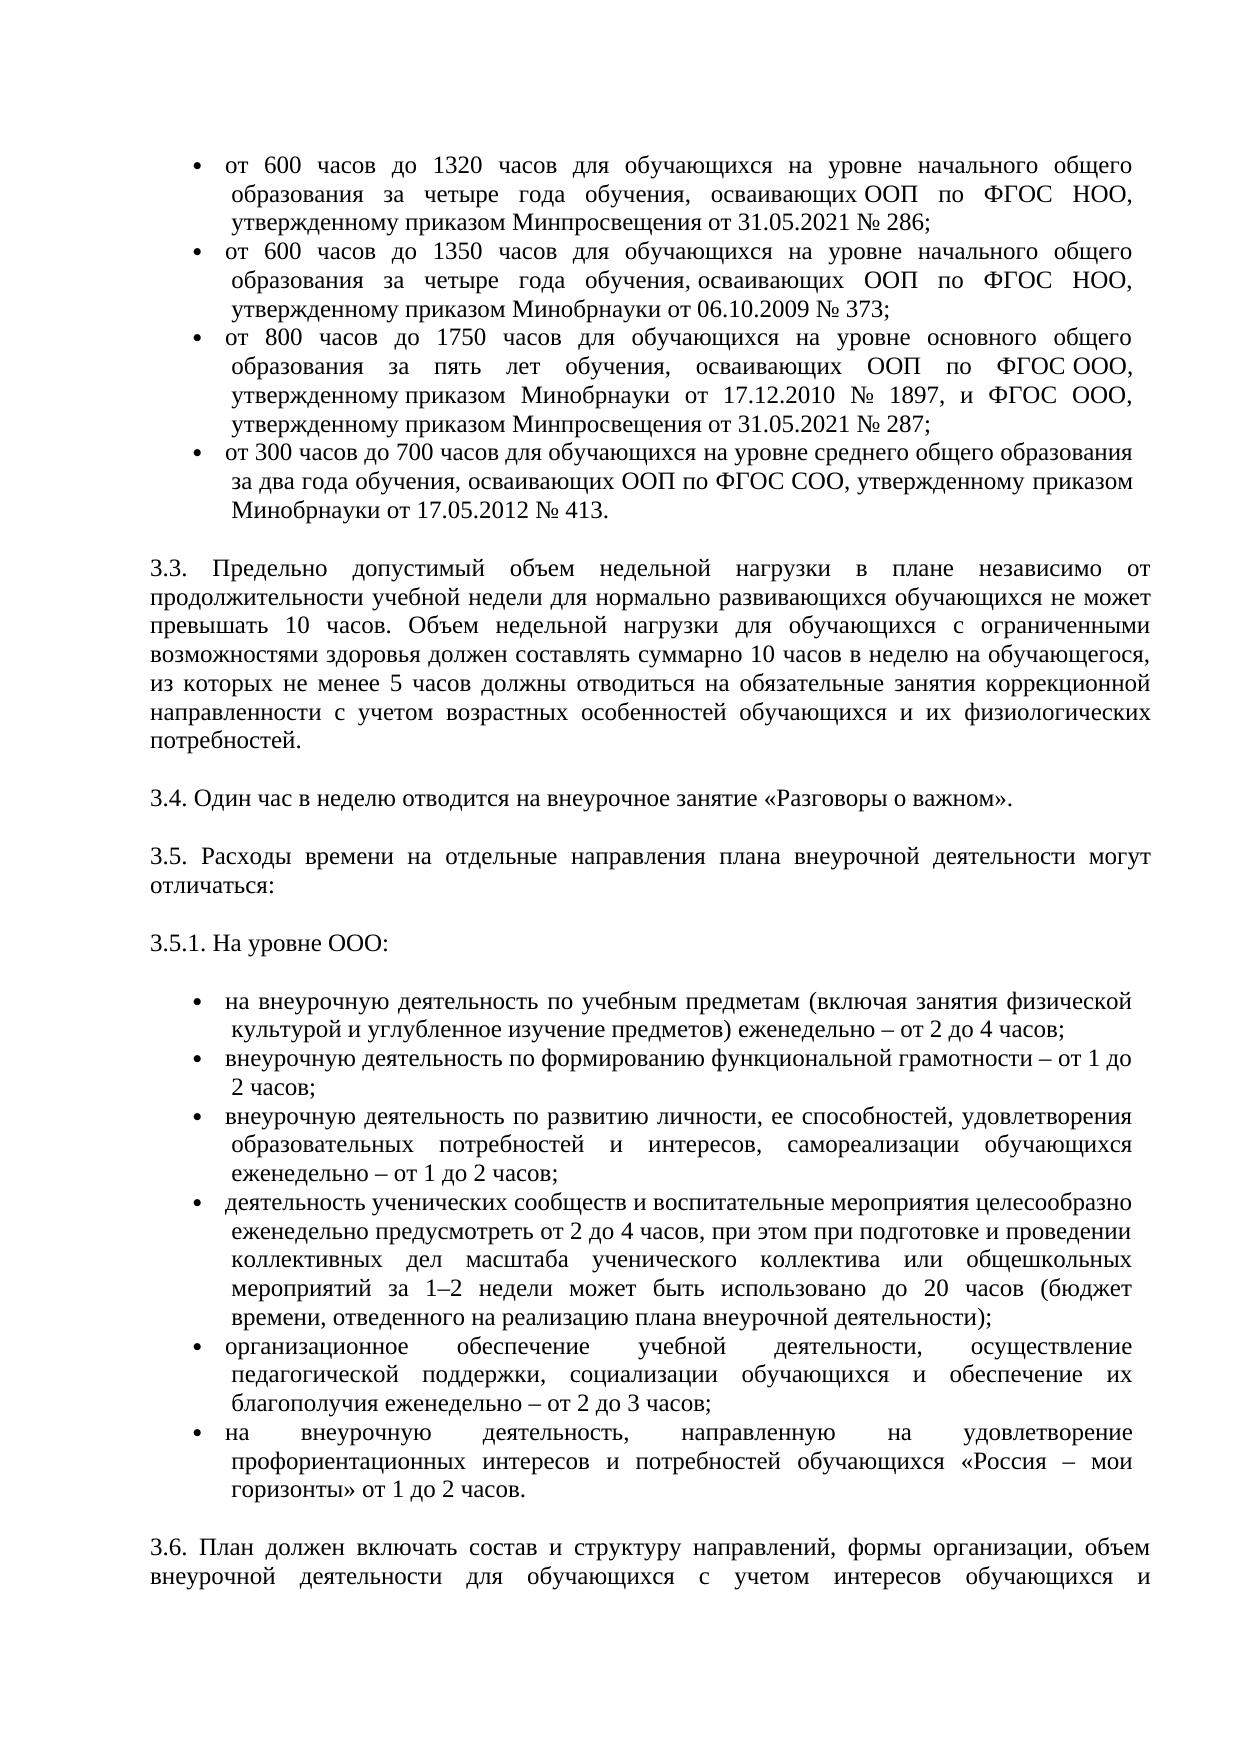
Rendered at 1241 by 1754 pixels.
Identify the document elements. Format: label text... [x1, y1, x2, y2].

list от 300 часов до 700 часов для обучающихся на уровне среднего общего образования за два года обучения, осваивающих ООП по ФГОС СОО, утвержденному приказом Минобрнауки от 17.05.2012 № 413. [194, 524, 1133, 611]
text 3.5.1. На уровне ООО: [150, 1015, 1152, 1044]
list от 800 часов до 1750 часов для обучающихся на уровне основного общего образования за пять лет обучения, осваивающих ООП по ФГОС ООО, утвержденному приказом Минобрнауки от 17.12.2010 № 1897, и ФГОС ООО, утвержденному приказом Минпросвещения от 31.05.2021 № 287; [194, 380, 1133, 495]
list деятельность ученических сообществ и воспитательные мероприятия целесообразно еженедельно предусмотреть от 2 до 4 часов, при этом при подготовке и проведении коллективных дел масштаба ученического коллектива или общешкольных мероприятий за 1–2 недели может быть использовано до 20 часов (бюджет времени, отведенного на реализацию плана внеурочной деятельности); [194, 1274, 1133, 1418]
text 3.2. На внеурочную деятельность в плане отводится: [150, 150, 1152, 179]
list организационное обеспечение учебной деятельности, осуществление педагогической поддержки, социализации обучающихся и обеспечение их благополучия еженедельно – от 2 до 3 часов; [194, 1447, 1133, 1533]
text 3.5. Расходы времени на отдельные направления плана внеурочной деятельности могут отличаться: [150, 928, 1152, 986]
list от 600 часов до 1320 часов для обучающихся на уровне начального общего образования за четыре года обучения, осваивающих ООП по ФГОС НОО, утвержденному приказом Минпросвещения от 31.05.2021 № 286; [194, 208, 1133, 294]
text 3.4. Один час в неделю отводится на внеурочное занятие «Разговоры о важном». [150, 870, 1152, 899]
list внеурочную деятельность по формированию функциональной грамотности – от 1 до 2 часов; [194, 1130, 1133, 1188]
list на внеурочную деятельность по учебным предметам (включая занятия физической культурой и углубленное изучение предметов) еженедельно – от 2 до 4 часов; [194, 1073, 1133, 1130]
list от 600 часов до 1350 часов для обучающихся на уровне начального общего образования за четыре года обучения, осваивающих ООП по ФГОС НОО, утвержденному приказом Минобрнауки от 06.10.2009 № 373; [194, 294, 1133, 380]
text 3.3. Предельно допустимый объем недельной нагрузки в плане независимо от продолжительности учебной недели для нормально развивающихся обучающихся не может превышать 10 часов. Объем недельной нагрузки для обучающихся с ограниченными возможностями здоровья должен составлять суммарно 10 часов в неделю на обучающегося, из которых не менее 5 часов должны отводиться на обязательные занятия коррекционной направленности с учетом возрастных особенностей обучающихся и их физиологических потребностей. [150, 640, 1152, 841]
list внеурочную деятельность по развитию личности, ее способностей, удовлетворения образовательных потребностей и интересов, самореализации обучающихся еженедельно – от 1 до 2 часов; [194, 1188, 1133, 1274]
